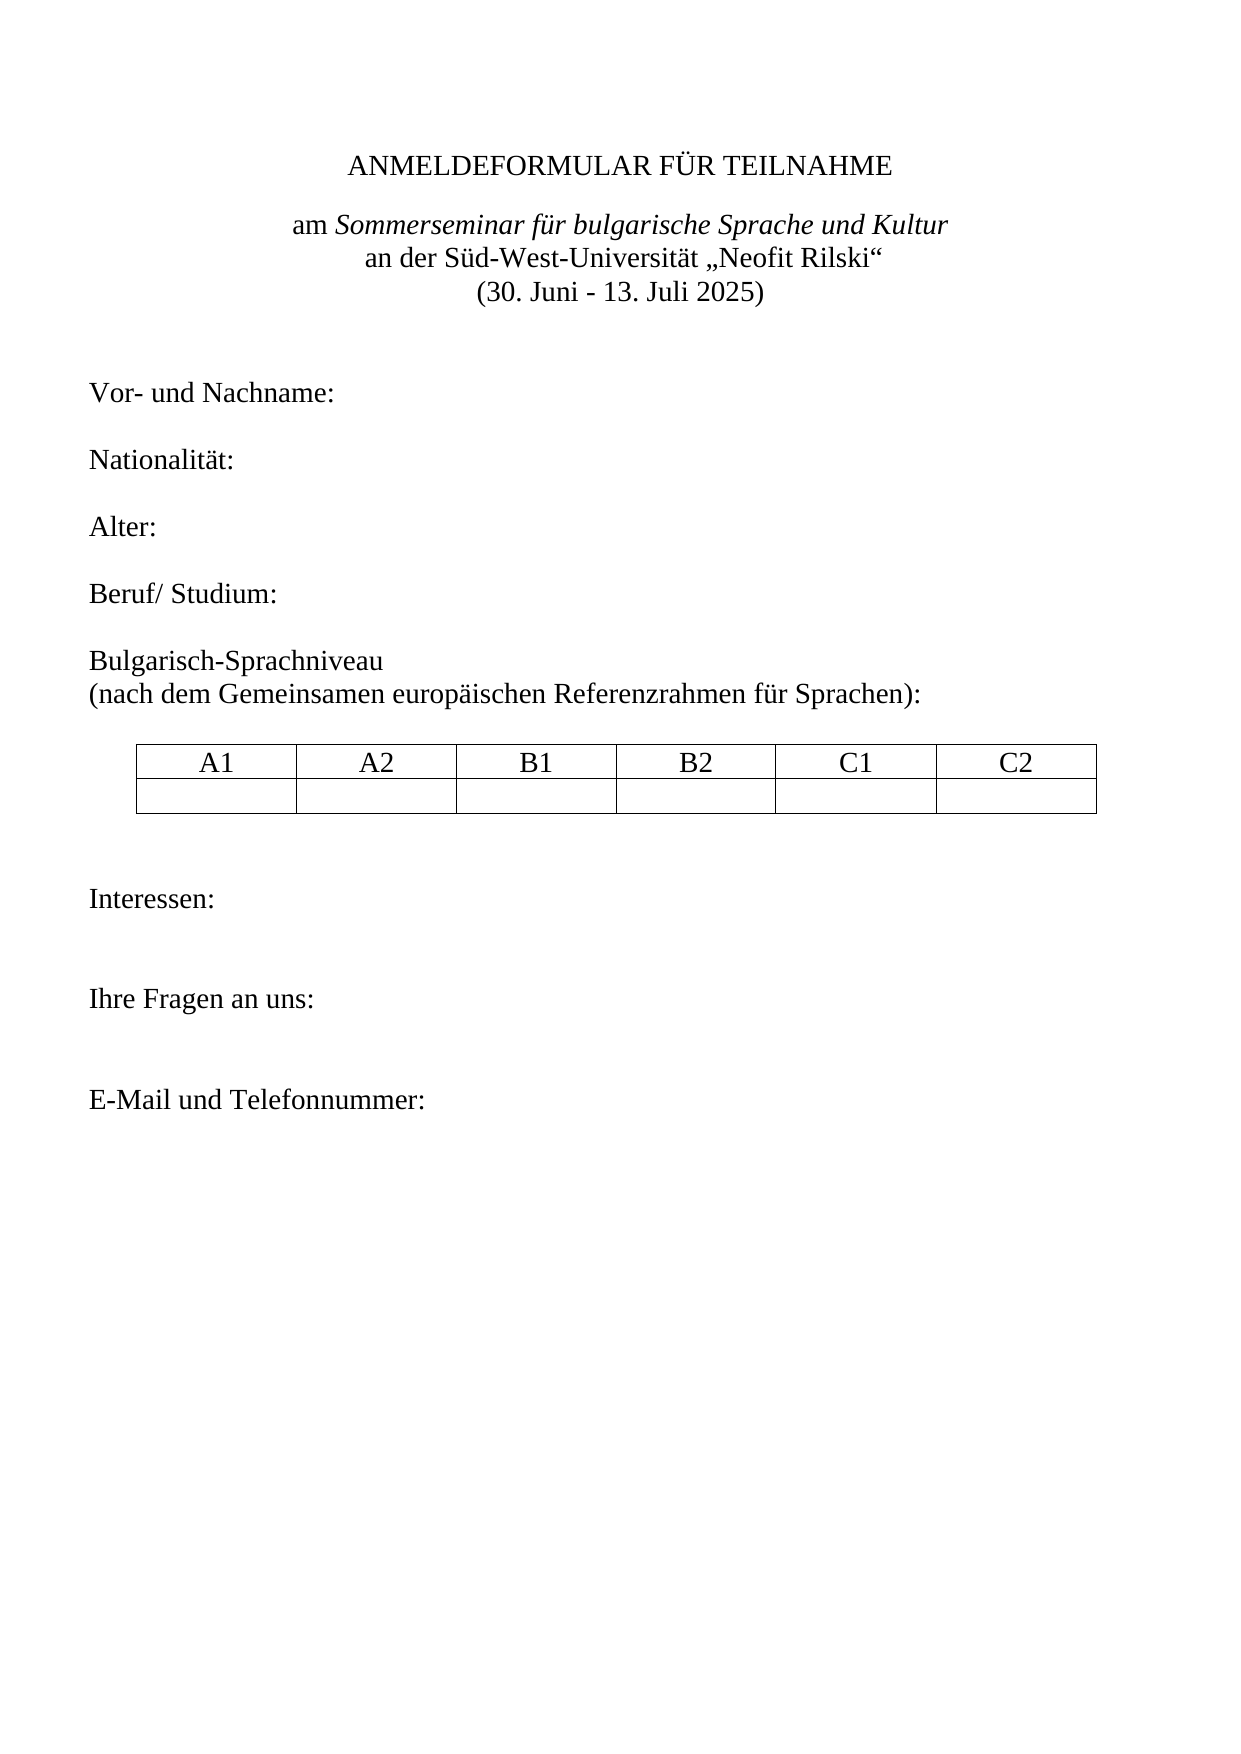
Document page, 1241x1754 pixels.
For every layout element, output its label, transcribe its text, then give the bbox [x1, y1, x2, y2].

table_header B2 [617, 745, 775, 778]
text E-Mail und Telefonnummer: [88, 1082, 1093, 1116]
table_cell [617, 779, 775, 813]
table_header C1 [776, 745, 936, 778]
text Alter: [88, 509, 1093, 542]
text Ihre Fragen an uns: [88, 982, 1093, 1015]
text Vor- und Nachname: [88, 375, 1093, 408]
table_cell [776, 779, 936, 813]
text Interessen: [88, 881, 1093, 914]
text ANMELDEFORMULAR FÜR TEILNAHME [148, 148, 1093, 181]
text Bulgarisch-Sprachniveau [88, 643, 1093, 677]
text (30. Juni - 13. Juli 2025) [148, 274, 1093, 308]
table_header B1 [457, 745, 616, 778]
table_cell [457, 779, 616, 813]
text an der Süd-West-Universität „Neofit Rilski“ [148, 241, 1093, 274]
table_header C2 [937, 745, 1096, 778]
text Nationalität: [88, 442, 1093, 475]
table_cell [137, 779, 296, 813]
table_cell [937, 779, 1096, 813]
text Beruf/ Studium: [88, 576, 1093, 609]
table_cell [297, 779, 456, 813]
text am Sommerseminar für bulgarische Sprache und Kultur [148, 207, 1093, 241]
table_header А1 [137, 745, 296, 778]
text (nach dem Gemeinsamen europäischen Referenzrahmen für Sprachen): [88, 677, 1093, 710]
table_header А2 [297, 745, 456, 778]
